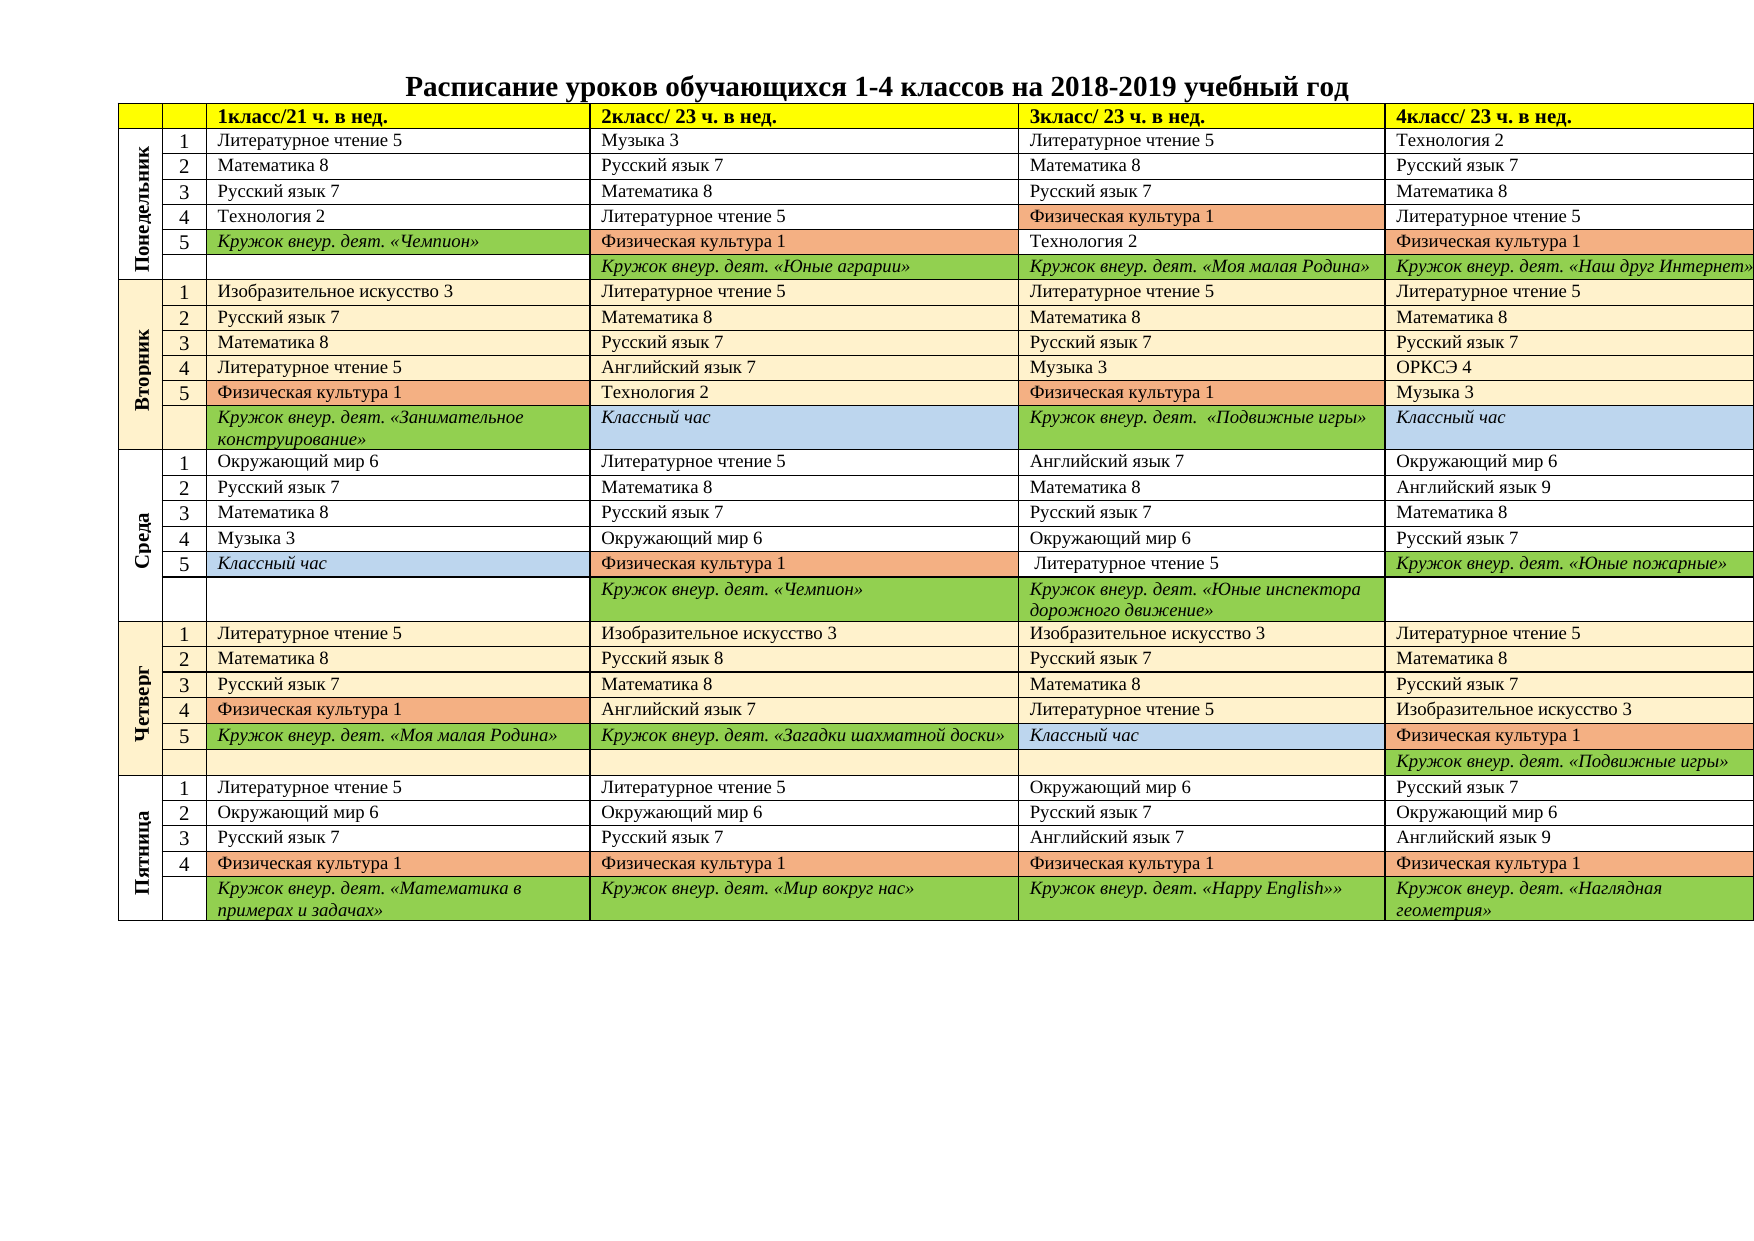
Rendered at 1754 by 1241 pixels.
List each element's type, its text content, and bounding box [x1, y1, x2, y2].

table_cell Технология 2 [591, 381, 1018, 405]
table_cell Русский язык 7 [1386, 154, 1753, 178]
table_cell [207, 750, 589, 775]
table_cell [591, 750, 1018, 775]
table_cell Кружок внеур. деят. «Юные инспектора дорожного движение» [1019, 578, 1384, 621]
table_cell 4 [163, 527, 206, 551]
table_cell Английский язык 9 [1386, 476, 1753, 500]
table_cell Физическая культура 1 [591, 552, 1018, 576]
table_cell Русский язык 7 [591, 331, 1018, 355]
table_cell Классный час [1386, 406, 1753, 449]
table_cell Русский язык 7 [1019, 801, 1384, 825]
table_cell Физическая культура 1 [1386, 852, 1753, 876]
table_cell 3 [163, 180, 206, 204]
table_cell Литературное чтение 5 [1386, 280, 1753, 305]
table_cell Кружок внеур. деят. «Загадки шахматной доски» [591, 724, 1018, 749]
table_cell [163, 406, 206, 449]
table_cell Русский язык 7 [1019, 331, 1384, 355]
table_cell Математика 8 [1386, 180, 1753, 204]
table_cell Литературное чтение 5 [591, 280, 1018, 305]
table_cell Математика 8 [207, 647, 589, 671]
table_cell Физическая культура 1 [591, 852, 1018, 876]
table_cell Изобразительное искусство 3 [1019, 622, 1384, 646]
table_cell Понедельник [119, 129, 162, 279]
table_cell 3 [163, 826, 206, 851]
table_cell 1 [163, 280, 206, 305]
table_cell Кружок внеур. деят. «Наглядная геометрия» [1386, 877, 1753, 920]
table_cell Математика 8 [1019, 673, 1384, 697]
table_cell Музыка 3 [207, 527, 589, 551]
table_cell Математика 8 [591, 673, 1018, 697]
table_cell Литературное чтение 5 [207, 776, 589, 800]
table_cell 2 [163, 801, 206, 825]
table_cell [207, 578, 589, 621]
table_cell Кружок внеур. деят. «Подвижные игры» [1386, 750, 1753, 775]
table_cell Окружающий мир 6 [591, 527, 1018, 551]
table_cell 4 [163, 852, 206, 876]
table_cell Физическая культура 1 [1386, 230, 1753, 254]
table_cell Математика 8 [591, 306, 1018, 330]
table_cell 1 [163, 622, 206, 646]
table_cell [207, 255, 589, 279]
table_header 4класс/ 23 ч. в нед. [1386, 104, 1753, 128]
table_cell Вторник [119, 280, 162, 449]
table_cell Изобразительное искусство 3 [207, 280, 589, 305]
table_cell Литературное чтение 5 [1019, 129, 1384, 153]
table_cell Математика 8 [207, 331, 589, 355]
table_cell Физическая культура 1 [1386, 724, 1753, 749]
table_cell 5 [163, 381, 206, 405]
table_cell Математика 8 [1386, 501, 1753, 526]
table_cell Кружок внеур. деят. «Happy English»» [1019, 877, 1384, 920]
table_cell Литературное чтение 5 [591, 205, 1018, 229]
table_cell Математика 8 [207, 154, 589, 178]
table_cell [163, 255, 206, 279]
table_cell Физическая культура 1 [1019, 205, 1384, 229]
table_cell Кружок внеур. деят. «Моя малая Родина» [1019, 255, 1384, 279]
table_cell [1019, 750, 1384, 775]
table_cell Литературное чтение 5 [1019, 280, 1384, 305]
table_cell Окружающий мир 6 [207, 450, 589, 474]
table_cell Русский язык 7 [1019, 180, 1384, 204]
table_cell [1386, 578, 1753, 621]
table_cell Четверг [119, 622, 162, 775]
table_cell Математика 8 [1019, 476, 1384, 500]
table_cell Физическая культура 1 [591, 230, 1018, 254]
table_header 2класс/ 23 ч. в нед. [591, 104, 1018, 128]
table_cell Литературное чтение 5 [1386, 622, 1753, 646]
table_cell 1 [163, 129, 206, 153]
table_header 3класс/ 23 ч. в нед. [1019, 104, 1384, 128]
table_cell Математика 8 [591, 476, 1018, 500]
table_cell Изобразительное искусство 3 [591, 622, 1018, 646]
table_cell Английский язык 7 [591, 698, 1018, 723]
table_cell Литературное чтение 5 [1019, 698, 1384, 723]
table_cell Русский язык 7 [1386, 527, 1753, 551]
table_cell Классный час [207, 552, 589, 576]
table_cell 1 [163, 450, 206, 474]
table_cell Музыка 3 [1019, 356, 1384, 380]
table_cell Литературное чтение 5 [207, 356, 589, 380]
table_cell Русский язык 7 [591, 501, 1018, 526]
table_cell Технология 2 [1386, 129, 1753, 153]
table_cell Окружающий мир 6 [1019, 776, 1384, 800]
table_cell Математика 8 [1386, 647, 1753, 671]
text Расписание уроков обучающихся 1-4 классов на 2018-2019 учебный год [118, 69, 1636, 102]
table_cell Русский язык 7 [591, 826, 1018, 851]
table_cell Русский язык 7 [207, 673, 589, 697]
table_cell Английский язык 7 [591, 356, 1018, 380]
table_cell Физическая культура 1 [207, 698, 589, 723]
table_cell Кружок внеур. деят. «Моя малая Родина» [207, 724, 589, 749]
table_cell Русский язык 7 [1019, 501, 1384, 526]
table_cell Технология 2 [207, 205, 589, 229]
table_header [119, 104, 162, 128]
table_cell Кружок внеур. деят. «Юные аграрии» [591, 255, 1018, 279]
table_cell 3 [163, 673, 206, 697]
table_cell Английский язык 9 [1386, 826, 1753, 851]
table_cell Математика 8 [1019, 154, 1384, 178]
table_cell Литературное чтение 5 [207, 129, 589, 153]
table_cell [163, 750, 206, 775]
table_cell Окружающий мир 6 [591, 801, 1018, 825]
table_cell Кружок внеур. деят. «Юные пожарные» [1386, 552, 1753, 576]
table_cell Кружок внеур. деят. «Чемпион» [207, 230, 589, 254]
table_cell Физическая культура 1 [1019, 381, 1384, 405]
table_header [163, 104, 206, 128]
table_cell Кружок внеур. деят. «Занимательное конструирование» [207, 406, 589, 449]
table_cell [163, 578, 206, 621]
table_cell 3 [163, 501, 206, 526]
table_cell Математика 8 [207, 501, 589, 526]
table_cell Математика 8 [1019, 306, 1384, 330]
table_cell Окружающий мир 6 [1386, 450, 1753, 474]
table_cell 2 [163, 476, 206, 500]
table_cell Русский язык 7 [1386, 331, 1753, 355]
table_cell Русский язык 7 [207, 306, 589, 330]
table_cell Русский язык 8 [591, 647, 1018, 671]
table_cell Русский язык 7 [207, 476, 589, 500]
table_cell Русский язык 7 [1386, 673, 1753, 697]
table_cell Кружок внеур. деят. «Мир вокруг нас» [591, 877, 1018, 920]
table_cell Физическая культура 1 [1019, 852, 1384, 876]
table_cell Английский язык 7 [1019, 826, 1384, 851]
table_cell 5 [163, 724, 206, 749]
table_cell Русский язык 7 [1019, 647, 1384, 671]
table_cell 1 [163, 776, 206, 800]
table_cell Окружающий мир 6 [1019, 527, 1384, 551]
table_cell Английский язык 7 [1019, 450, 1384, 474]
table_cell [163, 877, 206, 920]
table_cell Кружок внеур. деят. «Подвижные игры» [1019, 406, 1384, 449]
table_cell ОРКСЭ 4 [1386, 356, 1753, 380]
table_cell Музыка 3 [1386, 381, 1753, 405]
table_cell Физическая культура 1 [207, 381, 589, 405]
table_cell 2 [163, 647, 206, 671]
table_cell Окружающий мир 6 [1386, 801, 1753, 825]
table_cell 2 [163, 154, 206, 178]
table_cell Кружок внеур. деят. «Чемпион» [591, 578, 1018, 621]
table_cell Литературное чтение 5 [1019, 552, 1384, 576]
table_cell Музыка 3 [591, 129, 1018, 153]
table_cell Русский язык 7 [1386, 776, 1753, 800]
table_cell 5 [163, 230, 206, 254]
table_cell Литературное чтение 5 [207, 622, 589, 646]
table_cell Математика 8 [591, 180, 1018, 204]
table_cell Математика 8 [1386, 306, 1753, 330]
table_cell Пятница [119, 776, 162, 920]
table_cell 4 [163, 356, 206, 380]
table_cell 3 [163, 331, 206, 355]
table_cell Окружающий мир 6 [207, 801, 589, 825]
table_cell Литературное чтение 5 [1386, 205, 1753, 229]
table_cell 5 [163, 552, 206, 576]
table_cell Русский язык 7 [591, 154, 1018, 178]
table_cell Литературное чтение 5 [591, 776, 1018, 800]
table_cell Изобразительное искусство 3 [1386, 698, 1753, 723]
table_cell 4 [163, 698, 206, 723]
table_header 1класс/21 ч. в нед. [207, 104, 589, 128]
table_cell Технология 2 [1019, 230, 1384, 254]
table_cell Русский язык 7 [207, 180, 589, 204]
table_cell Кружок внеур. деят. «Наш друг Интернет» [1386, 255, 1753, 279]
table_cell 2 [163, 306, 206, 330]
table_cell Классный час [1019, 724, 1384, 749]
table_cell Русский язык 7 [207, 826, 589, 851]
table_cell Среда [119, 450, 162, 621]
table_cell Кружок внеур. деят. «Математика в примерах и задачах» [207, 877, 589, 920]
table_cell Классный час [591, 406, 1018, 449]
table_cell 4 [163, 205, 206, 229]
table_cell Литературное чтение 5 [591, 450, 1018, 474]
table_cell Физическая культура 1 [207, 852, 589, 876]
